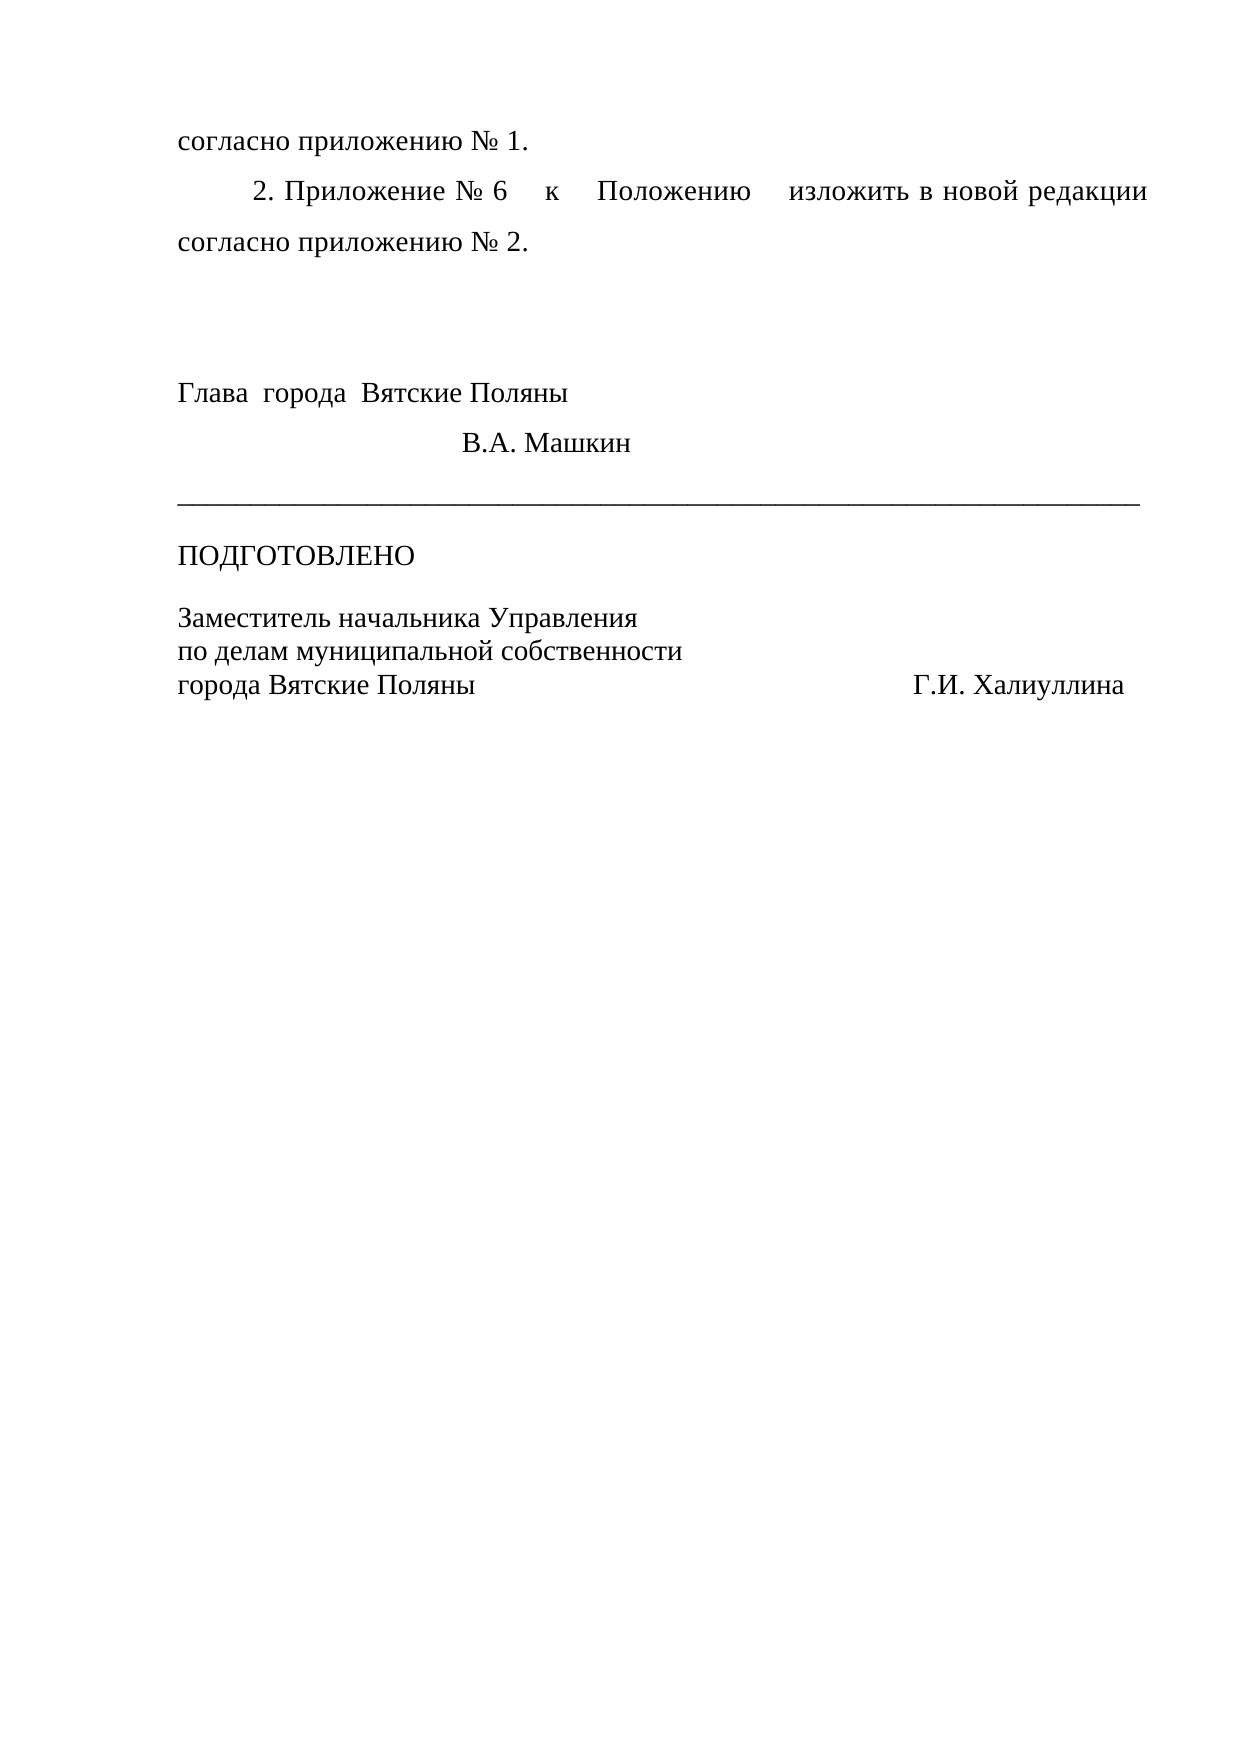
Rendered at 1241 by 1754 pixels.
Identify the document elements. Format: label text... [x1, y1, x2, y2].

text города Вятские Поляны Г.И. Халиуллина [177, 667, 1152, 701]
text Заместитель начальника Управления [177, 600, 1152, 633]
text ПОДГОТОВЛЕНО [177, 538, 1152, 571]
text согласно приложению № 1. [177, 123, 1149, 157]
text __________________________________________________________________ [177, 475, 1152, 509]
text Глава города Вятские Поляны [177, 375, 1152, 408]
text по делам муниципальной собственности [177, 633, 1152, 667]
text 2. Приложение № 6 к Положению изложить в новой редакции согласно приложению № 2. [177, 173, 1149, 257]
text В.А. Машкин [177, 425, 1152, 458]
